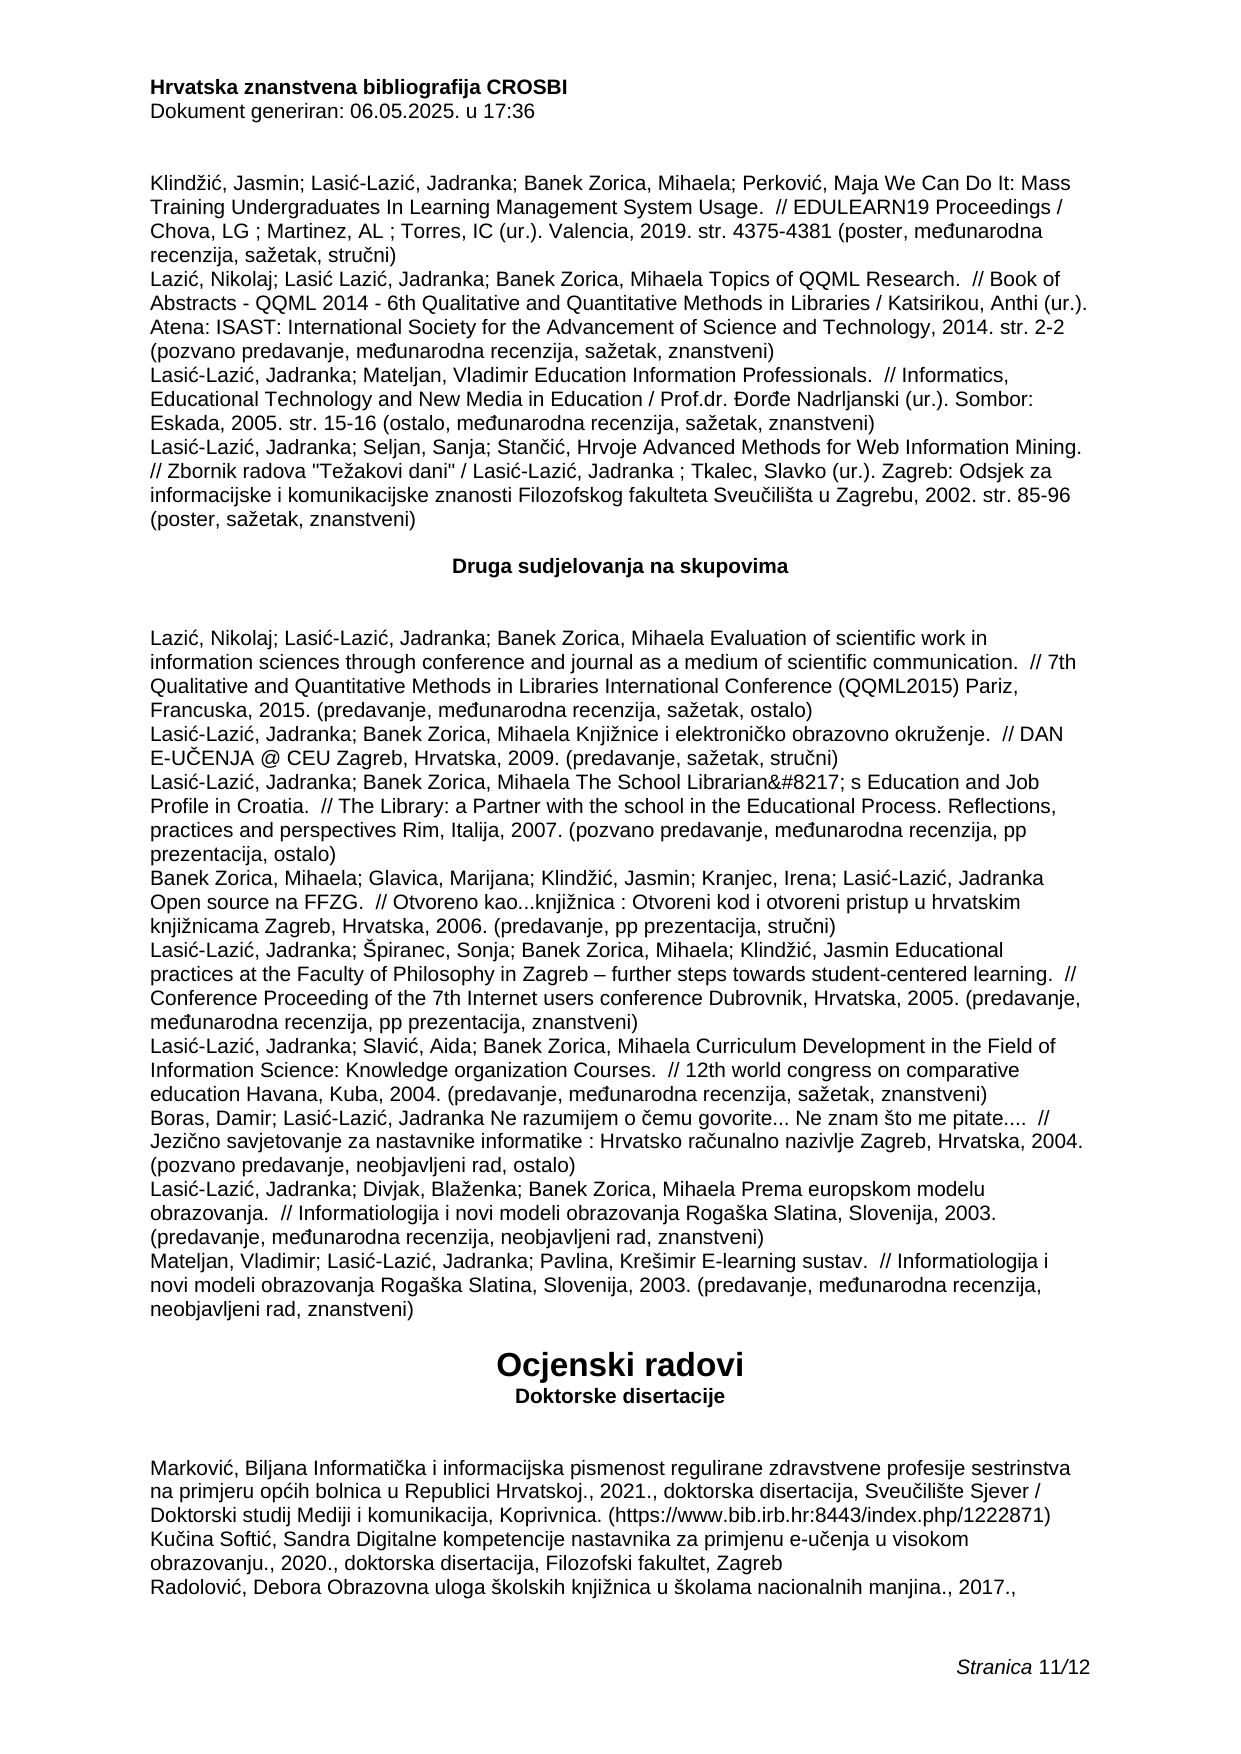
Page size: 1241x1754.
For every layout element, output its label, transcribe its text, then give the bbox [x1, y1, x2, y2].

subtitle Druga sudjelovanja na skupovima [150, 554, 1090, 578]
text Lasić-Lazić, Jadranka; Banek Zorica, Mihaela [150, 770, 1090, 866]
text Radolović, Debora [150, 1575, 1090, 1599]
text Klindžić, Jasmin; Lasić-Lazić, Jadranka; Banek Zorica, Mihaela; Perković, Maja [150, 171, 1090, 267]
text Lasić-Lazić, Jadranka; Slavić, Aida; Banek Zorica, Mihaela [150, 1033, 1090, 1105]
text Lazić, Nikolaj; Lasić Lazić, Jadranka; Banek Zorica, Mihaela [150, 267, 1090, 363]
text Lasić-Lazić, Jadranka; Seljan, Sanja; Stančić, Hrvoje [150, 434, 1090, 530]
subtitle Ocjenski radovi [150, 1345, 1090, 1383]
text Lasić-Lazić, Jadranka; Mateljan, Vladimir [150, 363, 1090, 434]
text Lasić-Lazić, Jadranka; Špiranec, Sonja; Banek Zorica, Mihaela; Klindžić, Jasmin [150, 938, 1090, 1033]
text Lasić-Lazić, Jadranka; Banek Zorica, Mihaela [150, 722, 1090, 770]
text Lazić, Nikolaj; Lasić-Lazić, Jadranka; Banek Zorica, Mihaela [150, 626, 1090, 722]
text Banek Zorica, Mihaela; Glavica, Marijana; Klindžić, Jasmin; Kranjec, Irena; Lasić-Lazić, Jadranka [150, 866, 1090, 938]
subtitle Doktorske disertacije [150, 1383, 1090, 1407]
text Boras, Damir; Lasić-Lazić, Jadranka [150, 1105, 1090, 1177]
text Mateljan, Vladimir; Lasić-Lazić, Jadranka; Pavlina, Krešimir [150, 1249, 1090, 1321]
text Kučina Softić, Sandra [150, 1527, 1090, 1575]
text Marković, Biljana [150, 1455, 1090, 1527]
text Lasić-Lazić, Jadranka; Divjak, Blaženka; Banek Zorica, Mihaela [150, 1177, 1090, 1249]
